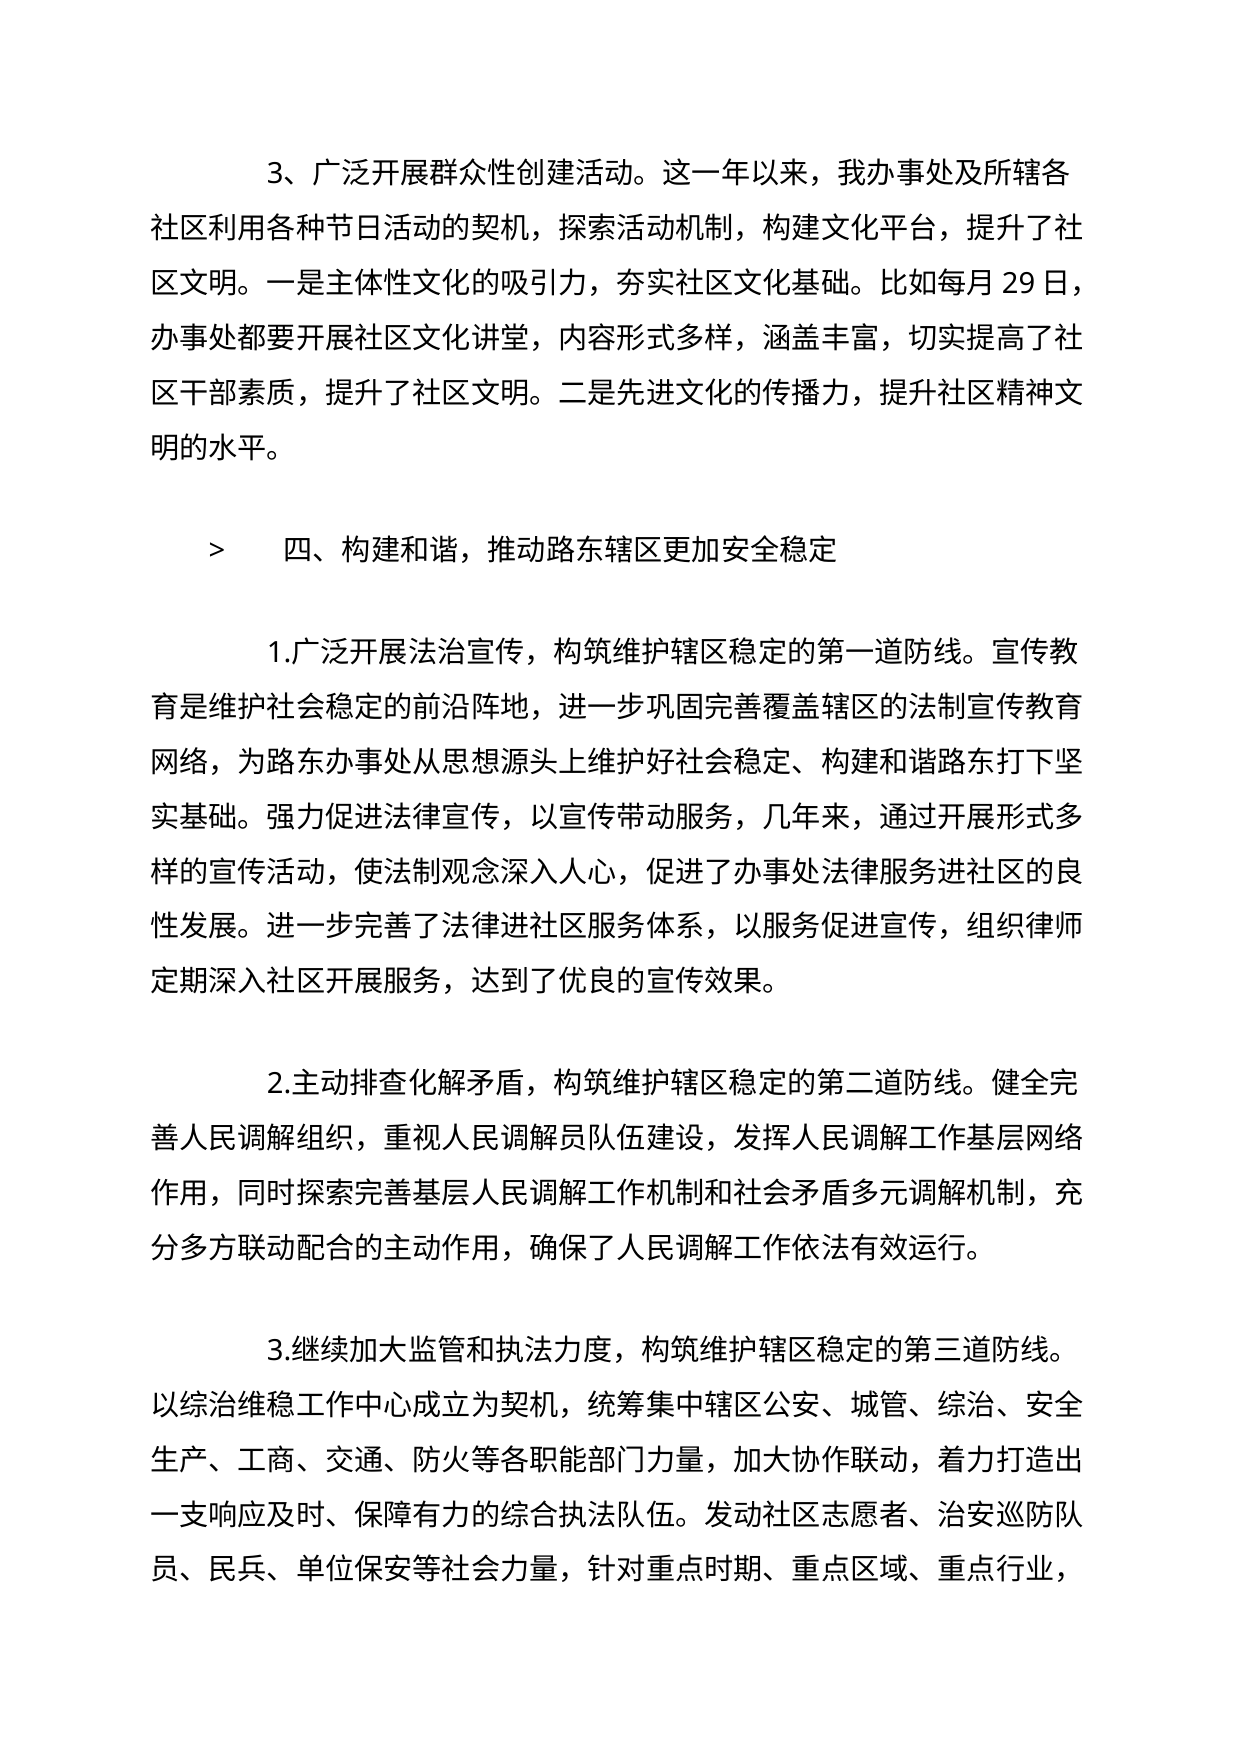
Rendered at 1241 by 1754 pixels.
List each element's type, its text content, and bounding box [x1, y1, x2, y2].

text > 四、构建和谐，推动路东辖区更加安全稳定 [150, 526, 1090, 569]
text 3、广泛开展群众性创建活动。这一年以来，我办事处及所辖各社区利用各种节日活动的契机，探索活动机制，构建文化平台，提升了社区文明。一是主体性文化的吸引力，夯实社区文化基础。比如每月29日，办事处都要开展社区文化讲堂，内容形式多样，涵盖丰富，切实提高了社区干部素质，提升了社区文明。二是先进文化的传播力，提升社区精神文明的水平。 [150, 150, 1090, 467]
text 2.主动排查化解矛盾，构筑维护辖区稳定的第二道防线。健全完善人民调解组织，重视人民调解员队伍建设，发挥人民调解工作基层网络作用，同时探索完善基层人民调解工作机制和社会矛盾多元调解机制，充分多方联动配合的主动作用，确保了人民调解工作依法有效运行。 [150, 1060, 1090, 1267]
text 1.广泛开展法治宣传，构筑维护辖区稳定的第一道防线。宣传教育是维护社会稳定的前沿阵地，进一步巩固完善覆盖辖区的法制宣传教育网络，为路东办事处从思想源头上维护好社会稳定、构建和谐路东打下坚实基础。强力促进法律宣传，以宣传带动服务，几年来，通过开展形式多样的宣传活动，使法制观念深入人心，促进了办事处法律服务进社区的良性发展。进一步完善了法律进社区服务体系，以服务促进宣传，组织律师定期深入社区开展服务，达到了优良的宣传效果。 [150, 628, 1090, 1000]
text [150, 1326, 1090, 1588]
